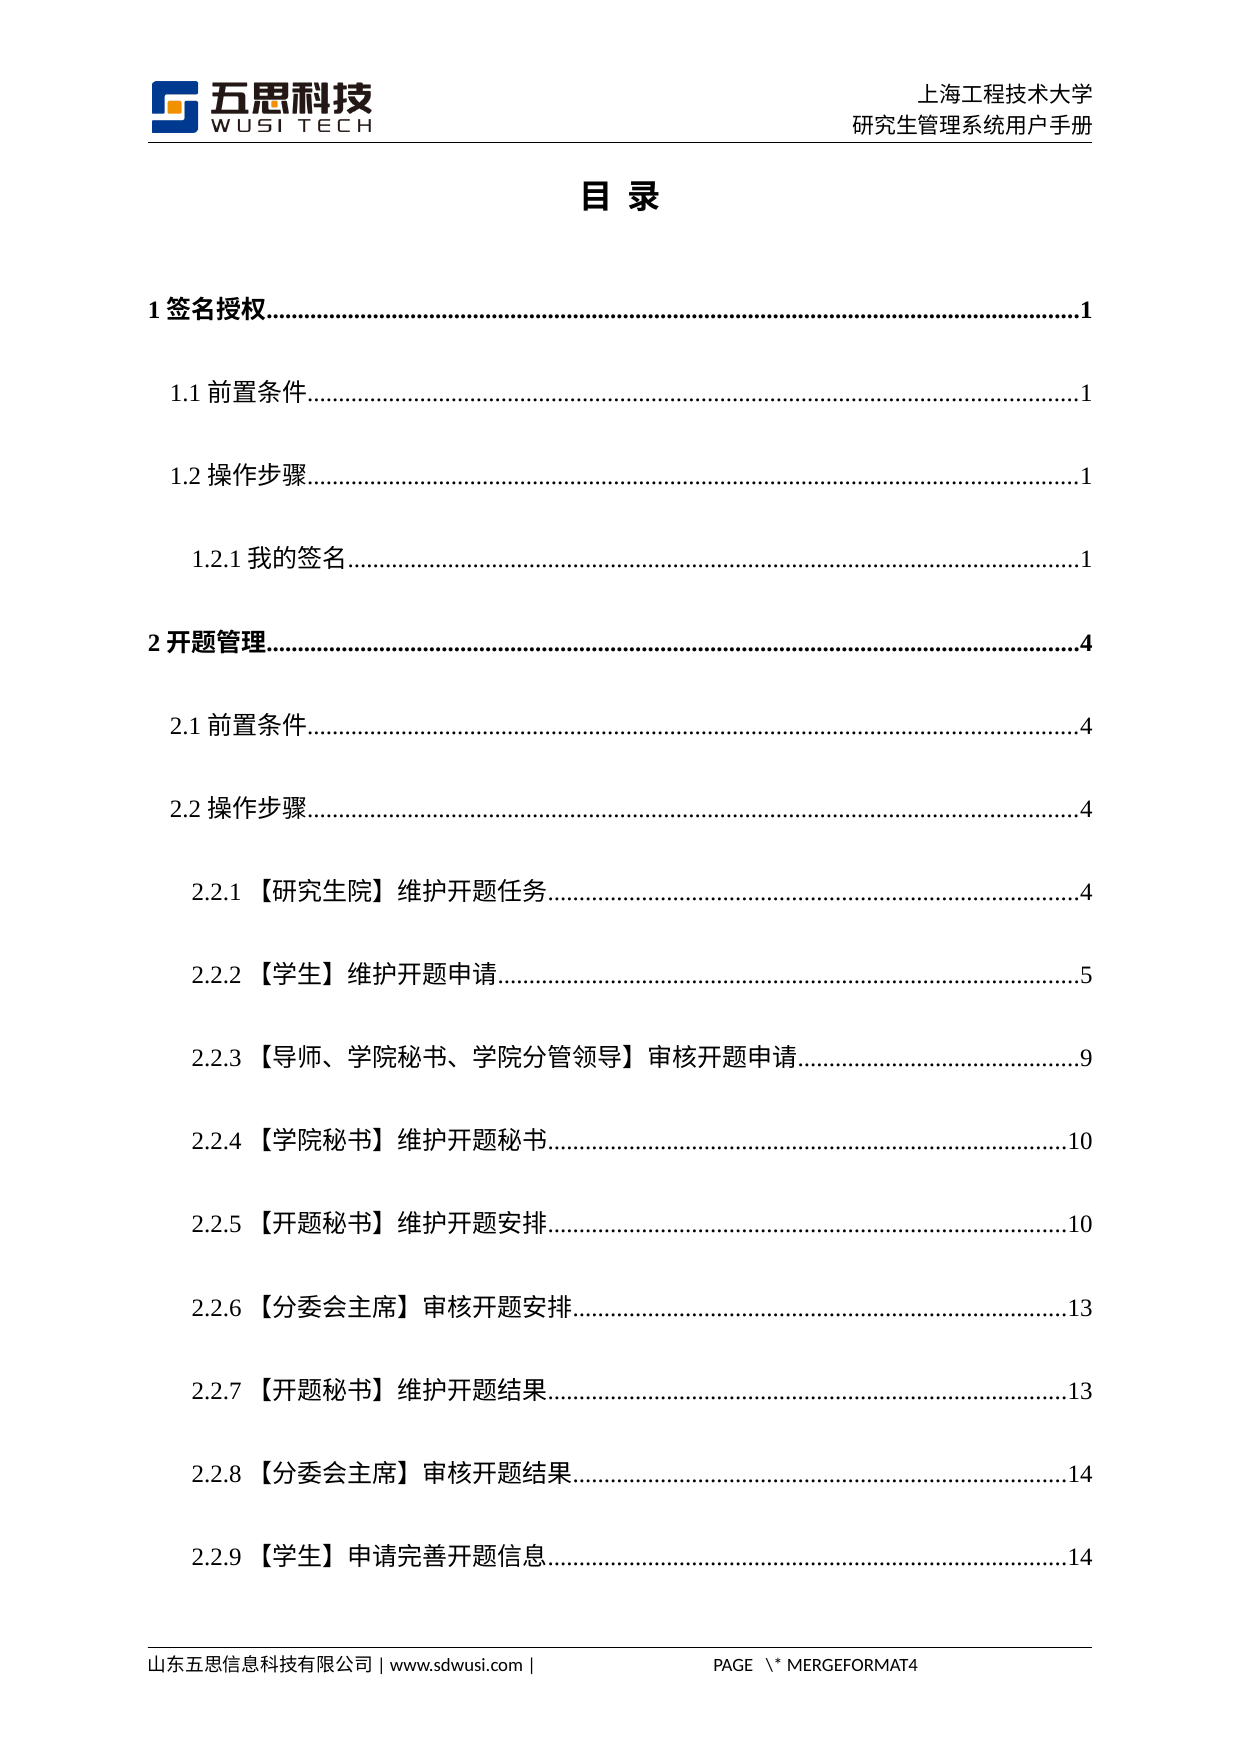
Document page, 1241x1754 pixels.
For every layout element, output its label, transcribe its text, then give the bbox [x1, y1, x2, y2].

text 2.2 操作步骤 4 [169, 774, 1092, 839]
text 2.2.9 【学生】申请完善开题信息 14 [191, 1522, 1092, 1587]
text 1 签名授权 1 [148, 275, 1092, 340]
text 目 录 [148, 162, 1092, 227]
text 1.2.1 我的签名 1 [191, 524, 1092, 589]
text 2.2.6 【分委会主席】审核开题安排 13 [191, 1273, 1092, 1338]
text 2.2.5 【开题秘书】维护开题安排 10 [191, 1189, 1092, 1254]
text 2.2.7 【开题秘书】维护开题结果 13 [191, 1356, 1092, 1421]
text 2.2.4 【学院秘书】维护开题秘书 10 [191, 1106, 1092, 1171]
text 2.2.2 【学生】维护开题申请 5 [191, 940, 1092, 1005]
text 1.1 前置条件 1 [169, 358, 1092, 423]
text 2.2.3 【导师、学院秘书、学院分管领导】审核开题申请 9 [191, 1023, 1092, 1088]
text 2 开题管理 4 [148, 608, 1092, 673]
text 1.2 操作步骤 1 [169, 441, 1092, 506]
picture [152, 81, 372, 133]
text 2.2.8 【分委会主席】审核开题结果 14 [191, 1439, 1092, 1504]
text 2.2.1 【研究生院】维护开题任务 4 [191, 857, 1092, 922]
text 2.1 前置条件 4 [169, 691, 1092, 756]
